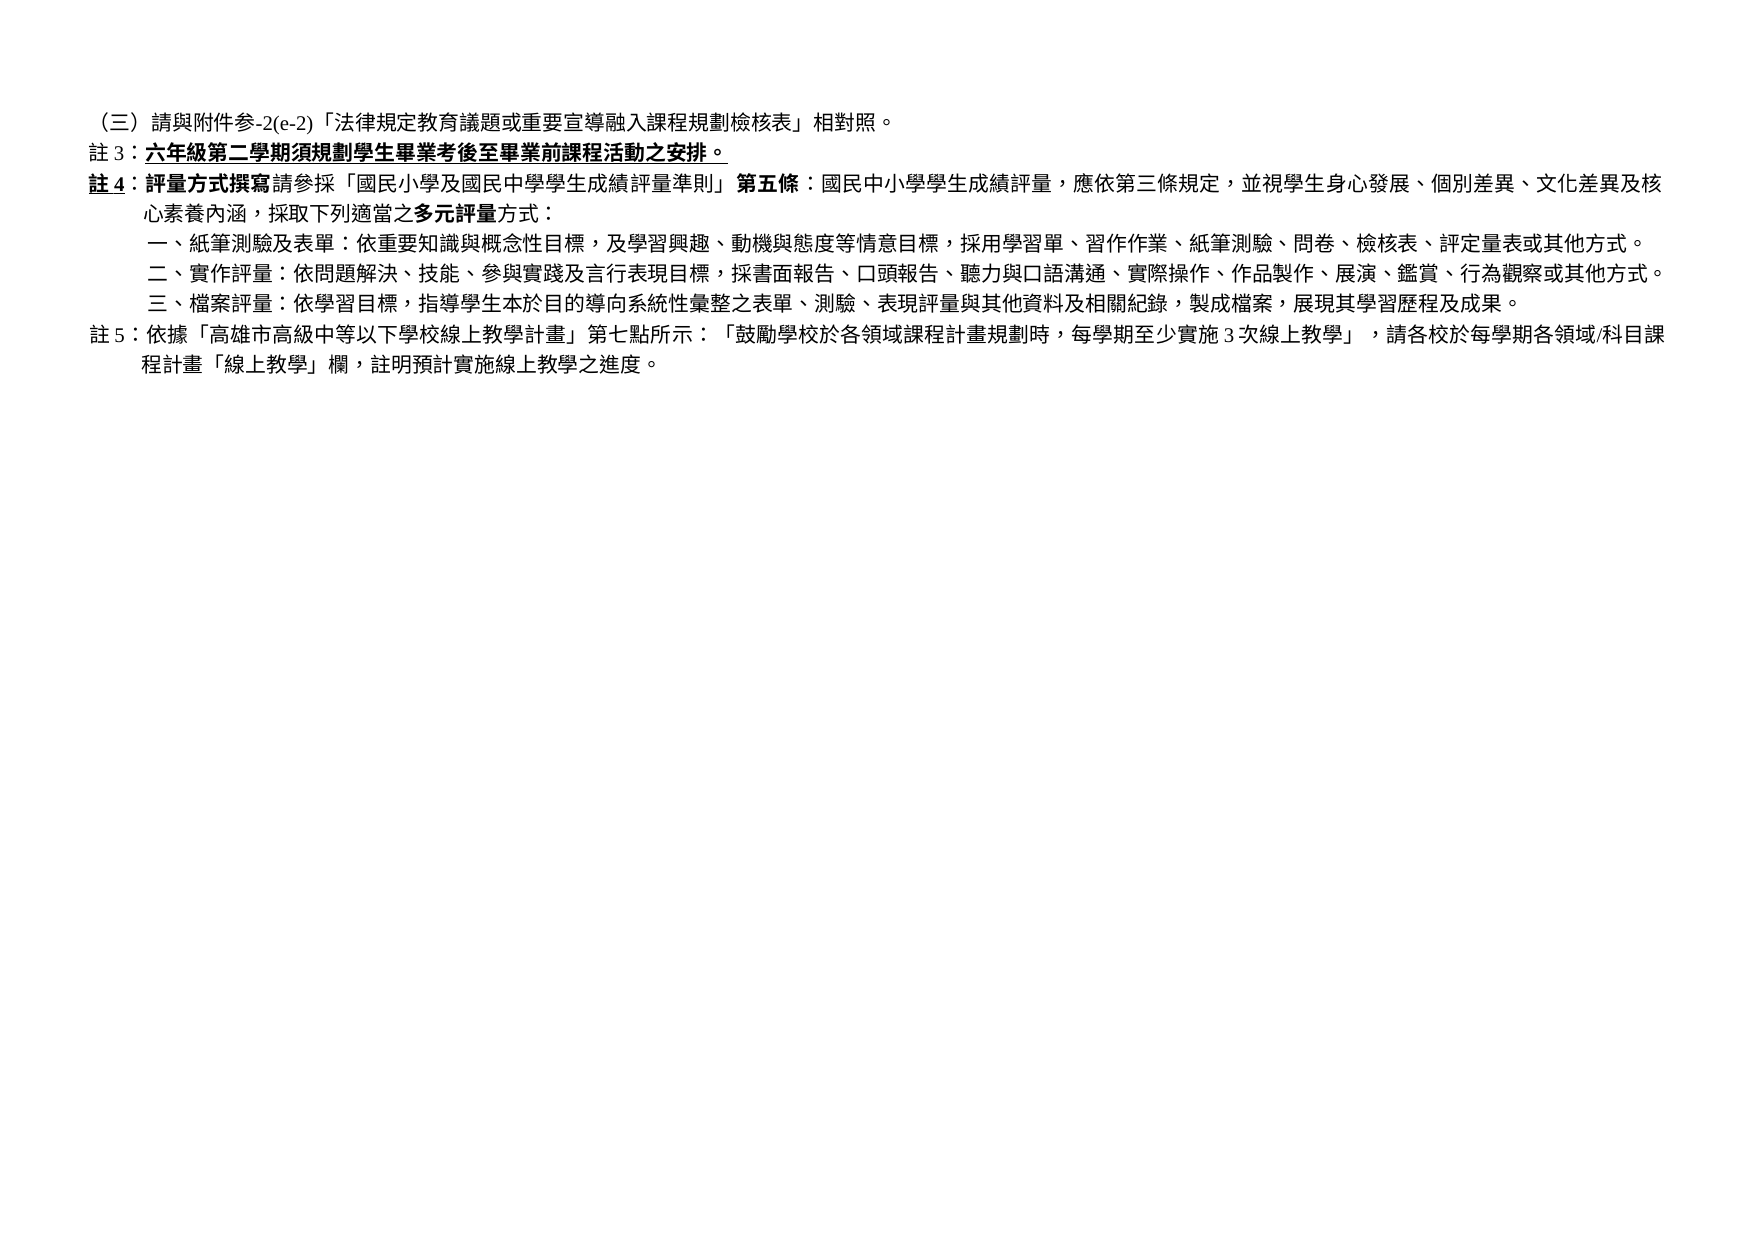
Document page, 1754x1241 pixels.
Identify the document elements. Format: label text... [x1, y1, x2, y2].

text 註3：六年級第二學期須規劃學生畢業考後至畢業前課程活動之安排。 [89, 137, 1665, 167]
text 二、實作評量：依問題解決、技能、參與實踐及言行表現目標，採書面報告、口頭報告、聽力與口語溝通、實際操作、作品製作、展演、鑑賞、行為觀察或其他方式。 [148, 257, 1665, 288]
text 三、檔案評量：依學習目標，指導學生本於目的導向系統性彙整之表單、測驗、表現評量與其他資料及相關紀錄，製成檔案，展現其學習歷程及成果。 [148, 288, 1665, 318]
text （三）請與附件参-2(e-2)「法律規定教育議題或重要宣導融入課程規劃檢核表」相對照。 [89, 106, 1665, 137]
text 註4：評量方式撰寫請參採「國民小學及國民中學學生成績評量準則」第五條：國民中小學學生成績評量，應依第三條規定，並視學生身心發展、個別差異、文化差異及核心素養內涵，採取下列適當之多元評量方式： [89, 167, 1665, 227]
text 一、紙筆測驗及表單：依重要知識與概念性目標，及學習興趣、動機與態度等情意目標，採用學習單、習作作業、紙筆測驗、問卷、檢核表、評定量表或其他方式。 [148, 227, 1665, 257]
text 註5：依據「高雄市高級中等以下學校線上教學計畫」第七點所示：「鼓勵學校於各領域課程計畫規劃時，每學期至少實施3次線上教學」，請各校於每學期各領域/科目課程計畫「線上教學」欄，註明預計實施線上教學之進度。 [89, 318, 1665, 378]
